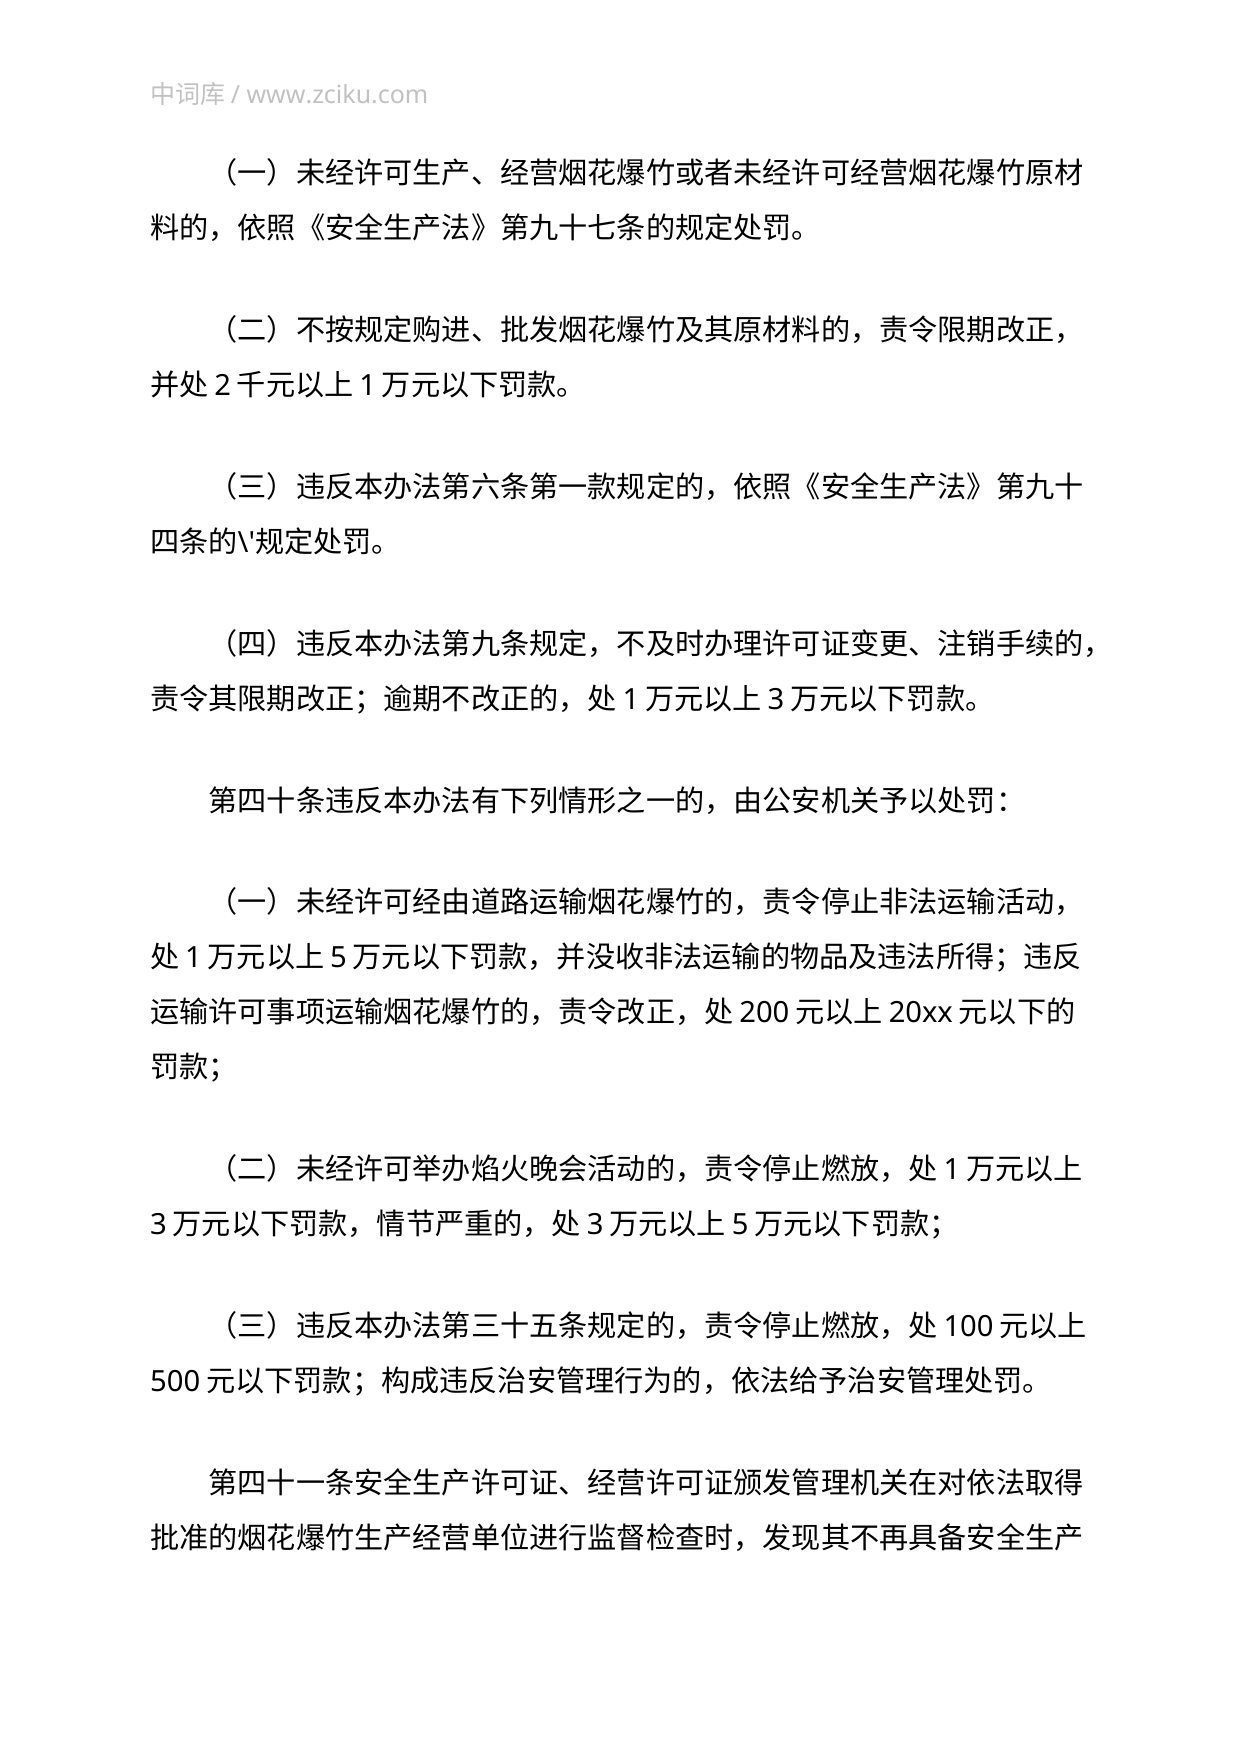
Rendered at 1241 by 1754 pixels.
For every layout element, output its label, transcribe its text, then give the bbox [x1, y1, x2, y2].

text （二）不按规定购进、批发烟花爆竹及其原材料的，责令限期改正，并处2千元以上1万元以下罚款。 [150, 307, 1090, 404]
text 第四十条违反本办法有下列情形之一的，由公安机关予以处罚： [150, 777, 1090, 819]
text （三）违反本办法第三十五条规定的，责令停止燃放，处100元以上500元以下罚款；构成违反治安管理行为的，依法给予治安管理处罚。 [150, 1303, 1090, 1400]
text （三）违反本办法第六条第一款规定的，依照《安全生产法》第九十四条的\'规定处罚。 [150, 463, 1090, 561]
text （二）未经许可举办焰火晚会活动的，责令停止燃放，处1万元以上3万元以下罚款，情节严重的，处3万元以上5万元以下罚款； [150, 1146, 1090, 1243]
text （一）未经许可生产、经营烟花爆竹或者未经许可经营烟花爆竹原材料的，依照《安全生产法》第九十七条的规定处罚。 [150, 150, 1090, 247]
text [150, 1460, 1090, 1557]
text （四）违反本办法第九条规定，不及时办理许可证变更、注销手续的，责令其限期改正；逾期不改正的，处1万元以上3万元以下罚款。 [150, 620, 1090, 718]
text （一）未经许可经由道路运输烟花爆竹的，责令停止非法运输活动，处1万元以上5万元以下罚款，并没收非法运输的物品及违法所得；违反运输许可事项运输烟花爆竹的，责令改正，处200元以上20xx元以下的罚款； [150, 879, 1090, 1086]
